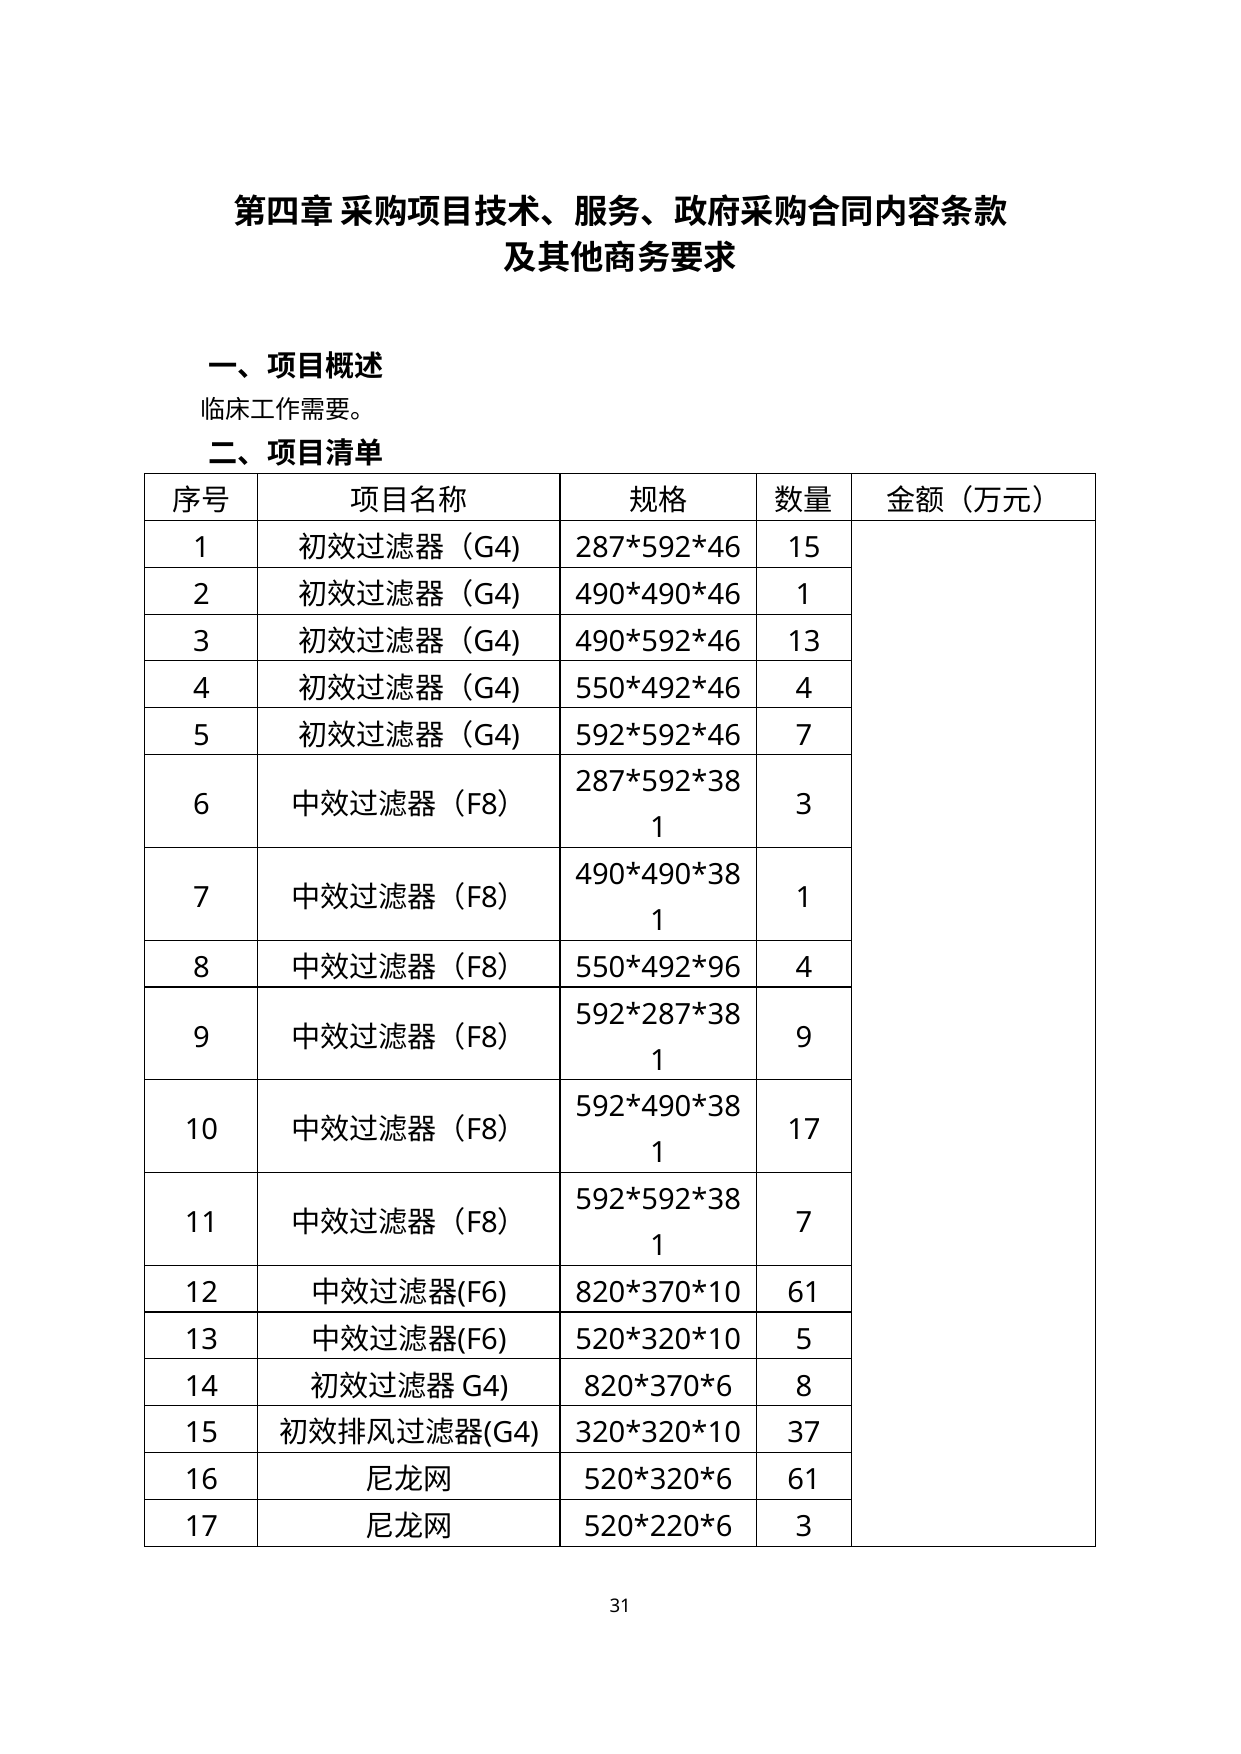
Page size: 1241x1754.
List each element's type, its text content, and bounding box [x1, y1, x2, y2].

table_cell 4 [757, 661, 851, 707]
table_header 数量 [757, 474, 851, 520]
table_cell 13 [757, 615, 851, 660]
table_cell 8 [145, 941, 257, 986]
list 临床工作需要。 [150, 385, 1090, 427]
table_cell 4 [145, 661, 257, 707]
table_header 规格 [561, 474, 756, 520]
table_cell 10 [145, 1080, 257, 1172]
table_cell 5 [145, 708, 257, 754]
table_cell 15 [145, 1406, 257, 1452]
table_cell 37 [757, 1406, 851, 1452]
table_cell 1 [757, 848, 851, 939]
table_cell 3 [757, 1500, 851, 1546]
table_cell 初效过滤器G4) [258, 1359, 559, 1405]
table_cell 550*492*96 [561, 941, 756, 986]
table_cell 1 [757, 568, 851, 613]
table_cell 17 [757, 1080, 851, 1172]
table_cell 3 [757, 755, 851, 847]
table_cell 9 [145, 988, 257, 1079]
table_cell [852, 521, 1095, 1546]
table_cell 7 [757, 708, 851, 754]
table_cell 11 [145, 1173, 257, 1264]
table_cell 中效过滤器（F8） [258, 1080, 559, 1172]
table_cell 2 [145, 568, 257, 613]
table_cell 初效过滤器（G4) [258, 661, 559, 707]
table_cell 中效过滤器(F6) [258, 1313, 559, 1358]
list 采购项目技术、服务、政府采购合同内容条款 [150, 187, 1090, 233]
table_cell 61 [757, 1453, 851, 1499]
table_cell 520*320*6 [561, 1453, 756, 1499]
table_cell 8 [757, 1359, 851, 1405]
table_cell 592*287*381 [561, 988, 756, 1079]
table_cell 尼龙网 [258, 1453, 559, 1499]
table_cell 尼龙网 [258, 1500, 559, 1546]
table_cell 320*320*10 [561, 1406, 756, 1452]
table_cell 287*592*46 [561, 521, 756, 567]
table_cell 15 [757, 521, 851, 567]
table_header 金额（万元） [852, 474, 1095, 520]
table_cell 592*490*381 [561, 1080, 756, 1172]
table_cell 中效过滤器(F6) [258, 1266, 559, 1311]
table_cell 中效过滤器（F8） [258, 941, 559, 986]
table_cell 初效过滤器（G4) [258, 615, 559, 660]
table_cell 中效过滤器（F8） [258, 848, 559, 939]
table_cell 287*592*381 [561, 755, 756, 847]
table_cell 820*370*10 [561, 1266, 756, 1311]
list 及其他商务要求 [150, 233, 1090, 279]
text 一、项目概述 [150, 339, 1090, 385]
table_cell 中效过滤器（F8） [258, 1173, 559, 1264]
table_cell 592*592*381 [561, 1173, 756, 1264]
table_cell 820*370*6 [561, 1359, 756, 1405]
table_cell 7 [145, 848, 257, 939]
table_cell 520*220*6 [561, 1500, 756, 1546]
table_cell 550*492*46 [561, 661, 756, 707]
table_cell 4 [757, 941, 851, 986]
table_cell 3 [145, 615, 257, 660]
table_cell 9 [757, 988, 851, 1079]
table_cell 初效过滤器（G4) [258, 568, 559, 613]
table_cell 1 [145, 521, 257, 567]
table_header 项目名称 [258, 474, 559, 520]
table_cell 17 [145, 1500, 257, 1546]
table_cell 61 [757, 1266, 851, 1311]
table_cell 520*320*10 [561, 1313, 756, 1358]
table_cell 490*490*46 [561, 568, 756, 613]
table_cell 初效过滤器（G4) [258, 521, 559, 567]
table_cell 592*592*46 [561, 708, 756, 754]
table_cell 14 [145, 1359, 257, 1405]
table_cell 13 [145, 1313, 257, 1358]
table_cell 5 [757, 1313, 851, 1358]
table_cell 6 [145, 755, 257, 847]
table_cell 中效过滤器（F8） [258, 988, 559, 1079]
table_cell 12 [145, 1266, 257, 1311]
table_cell 初效过滤器（G4) [258, 708, 559, 754]
table_header 序号 [145, 474, 257, 520]
table_cell 7 [757, 1173, 851, 1264]
table_cell 中效过滤器（F8） [258, 755, 559, 847]
table_cell 16 [145, 1453, 257, 1499]
table_cell 初效排风过滤器(G4) [258, 1406, 559, 1452]
table_cell 490*490*381 [561, 848, 756, 939]
list 项目清单 [150, 427, 1090, 473]
table_cell 490*592*46 [561, 615, 756, 660]
